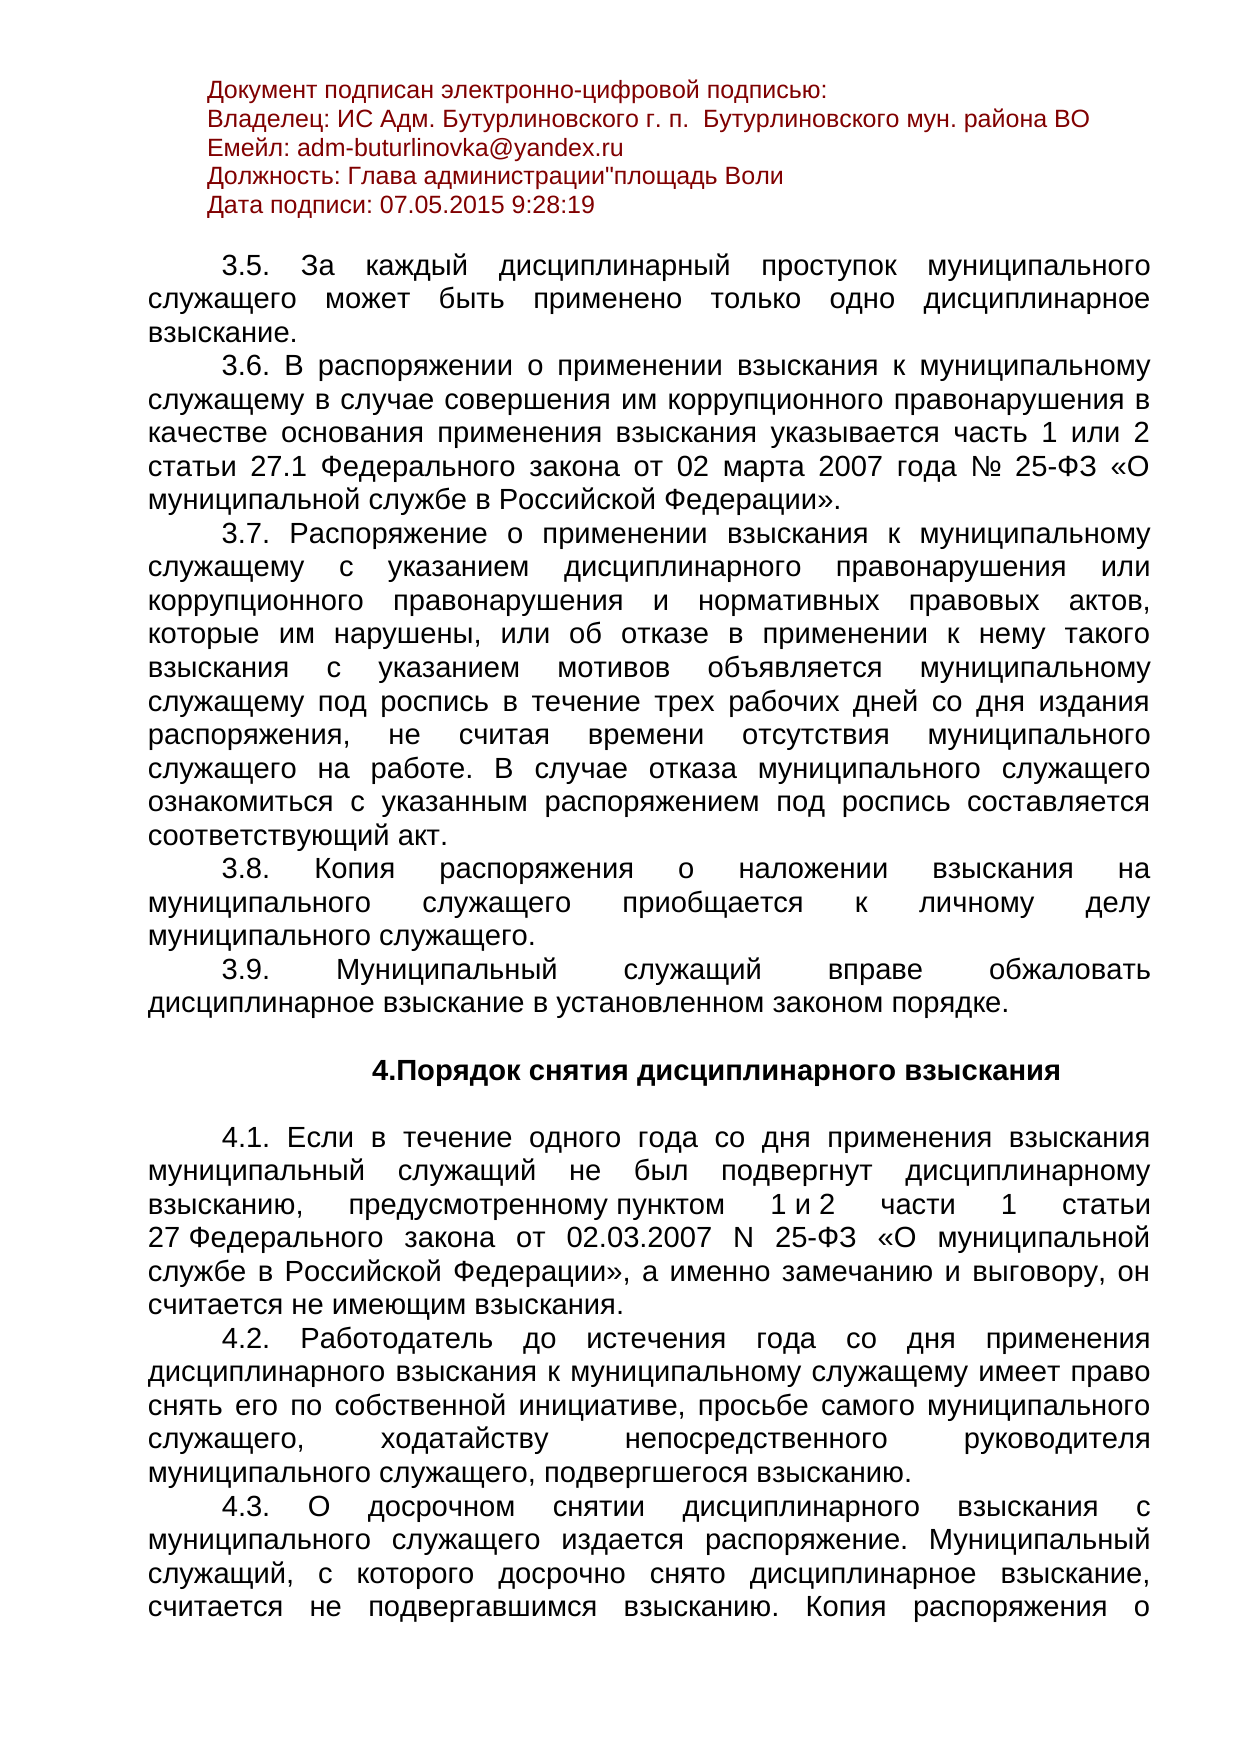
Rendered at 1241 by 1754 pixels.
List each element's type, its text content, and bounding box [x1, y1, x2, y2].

text 3.7. Распоряжение о применении взыскания к муниципальному служащему с указанием дисциплинарного правонарушения или коррупционного правонарушения и нормативных правовых актов, которые им нарушены, или об отказе в применении к нему такого взыскания с указанием мотивов объявляется муниципальному служащему под роспись в течение трех рабочих дней со дня издания распоряжения, не считая времени отсутствия муниципального служащего на работе. В случае отказа муниципального служащего ознакомиться с указанным распоряжением под роспись составляется соответствующий акт. [148, 516, 1152, 851]
text 3.5. За каждый дисциплинарный проступок муниципального служащего может быть применено только одно дисциплинарное взыскание. [148, 247, 1152, 348]
text 3.6. В распоряжении о применении взыскания к муниципальному служащему в случае совершения им коррупционного правонарушения в качестве основания применения взыскания указывается часть 1 или 2 статьи 27.1 Федерального закона от 02 марта 2007 года № 25-ФЗ «О муниципальной службе в Российской Федерации». [148, 348, 1152, 516]
text 3.9. Муниципальный служащий вправе обжаловать дисциплинарное взыскание в установленном законом порядке. [148, 952, 1152, 1019]
text 4.2. Работодатель до истечения года со дня применения дисциплинарного взыскания к муниципальному служащему имеет право снять его по собственной инициативе, просьбе самого муниципального служащего, ходатайству непосредственного руководителя муниципального служащего, подвергшегося взысканию. [148, 1321, 1152, 1488]
text 3.8. Копия распоряжения о наложении взыскания на муниципального служащего приобщается к личному делу муниципального служащего. [148, 851, 1152, 952]
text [148, 1488, 1152, 1623]
text 4.1. Если в течение одного года со дня применения взыскания муниципальный служащий не был подвергнут дисциплинарному взысканию, предусмотренному пунктом 1 и 2 части 1 статьи 27 Федерального закона от 02.03.2007 N 25-ФЗ «О муниципальной службе в Российской Федерации», а именно замечанию и выговору, он считается не имеющим взыскания. [148, 1119, 1152, 1321]
text 4.Порядок снятия дисциплинарного взыскания [223, 1052, 1152, 1086]
